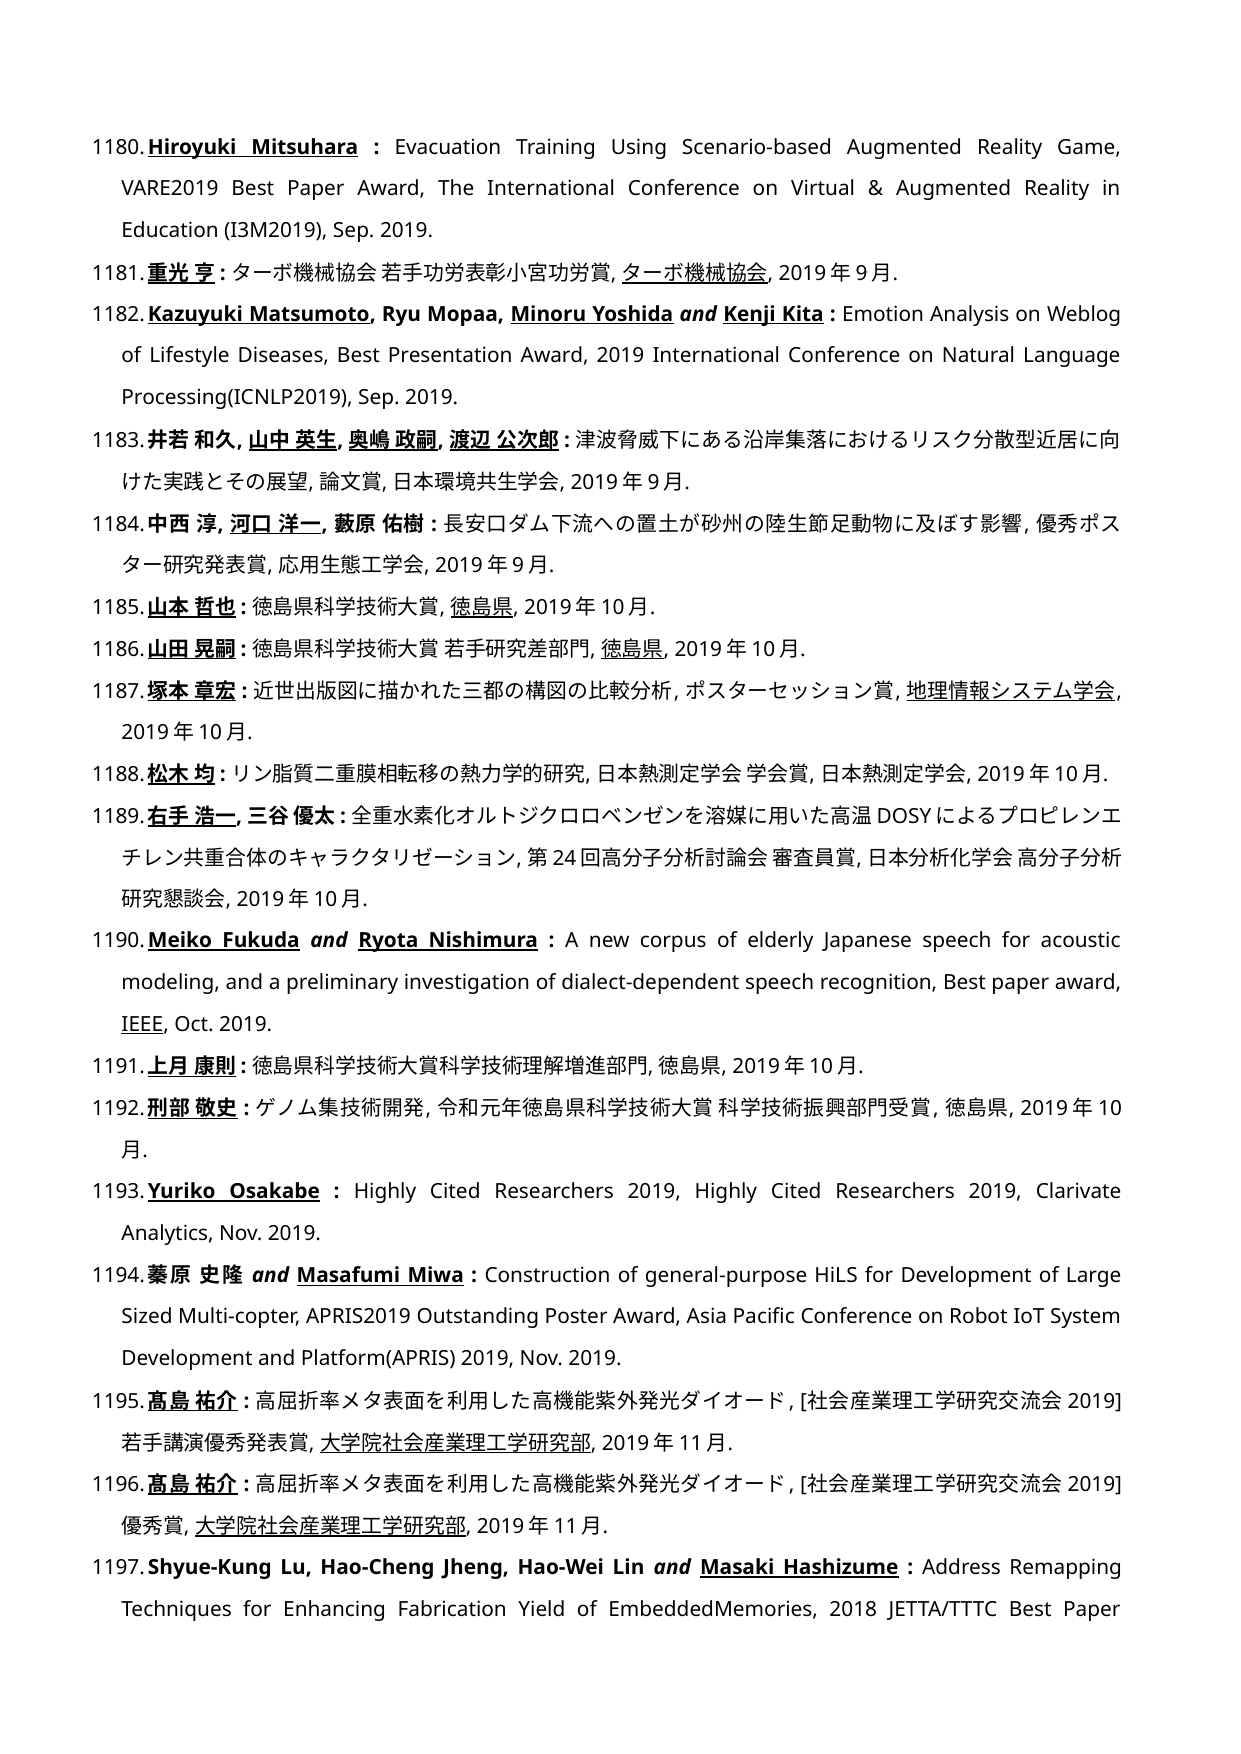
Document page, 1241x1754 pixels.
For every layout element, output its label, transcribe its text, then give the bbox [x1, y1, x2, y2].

list 上月 康則 : 徳島県科学技術大賞科学技術理解増進部門, 徳島県, 2019年10月. [92, 1044, 1122, 1086]
list 重光 亨 : ターボ機械協会 若手功労表彰小宮功労賞, ターボ機械協会, 2019年9月. [92, 250, 1122, 292]
list 塚本 章宏 : 近世出版図に描かれた三都の構図の比較分析, ポスターセッション賞, 地理情報システム学会, 2019年10月. [92, 668, 1122, 752]
list Hiroyuki Mitsuhara : Evacuation Training Using Scenario-based Augmented Reality Game, VARE2019 Best Paper Award, The International Conference on Virtual & Augmented Reality in Education (I3M2019), Sep. 2019. [92, 125, 1122, 250]
list 蓁原 史隆 and Masafumi Miwa : Construction of general-purpose HiLS for Development of Large Sized Multi-copter, APRIS2019 Outstanding Poster Award, Asia Pacific Conference on Robot IoT System Development and Platform(APRIS) 2019, Nov. 2019. [92, 1253, 1122, 1378]
list Kazuyuki Matsumoto, Ryu Mopaa, Minoru Yoshida and Kenji Kita : Emotion Analysis on Weblog of Lifestyle Diseases, Best Presentation Award, 2019 International Conference on Natural Language Processing(ICNLP2019), Sep. 2019. [92, 292, 1122, 417]
list 髙島 祐介 : 高屈折率メタ表面を利用した高機能紫外発光ダイオード, [社会産業理工学研究交流会2019] 若手講演優秀発表賞, 大学院社会産業理工学研究部, 2019年11月. [92, 1378, 1122, 1462]
list 井若 和久, 山中 英生, 奥嶋 政嗣, 渡辺 公次郎 : 津波脅威下にある沿岸集落におけるリスク分散型近居に向けた実践とその展望, 論文賞, 日本環境共生学会, 2019年9月. [92, 417, 1122, 501]
list 刑部 敬史 : ゲノム集技術開発, 令和元年徳島県科学技術大賞 科学技術振興部門受賞, 徳島県, 2019年10月. [92, 1086, 1122, 1169]
list 山田 晃嗣 : 徳島県科学技術大賞 若手研究差部門, 徳島県, 2019年10月. [92, 626, 1122, 668]
list 中西 淳, 河口 洋一, 藪原 佑樹 : 長安口ダム下流への置土が砂州の陸生節足動物に及ぼす影響, 優秀ポスター研究発表賞, 応用生態工学会, 2019年9月. [92, 501, 1122, 584]
list 山本 哲也 : 徳島県科学技術大賞, 徳島県, 2019年10月. [92, 584, 1122, 626]
list 髙島 祐介 : 高屈折率メタ表面を利用した高機能紫外発光ダイオード, [社会産業理工学研究交流会2019] 優秀賞, 大学院社会産業理工学研究部, 2019年11月. [92, 1462, 1122, 1545]
list Yuriko Osakabe : Highly Cited Researchers 2019, Highly Cited Researchers 2019, Clarivate Analytics, Nov. 2019. [92, 1169, 1122, 1253]
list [92, 1545, 1122, 1629]
list Meiko Fukuda and Ryota Nishimura : A new corpus of elderly Japanese speech for acoustic modeling, and a preliminary investigation of dialect-dependent speech recognition, Best paper award, IEEE, Oct. 2019. [92, 919, 1122, 1044]
list 松木 均 : リン脂質二重膜相転移の熱力学的研究, 日本熱測定学会 学会賞, 日本熱測定学会, 2019年10月. [92, 752, 1122, 793]
list 右手 浩一, 三谷 優太 : 全重水素化オルトジクロロベンゼンを溶媒に用いた高温DOSYによるプロピレンエチレン共重合体のキャラクタリゼーション, 第24回高分子分析討論会 審査員賞, 日本分析化学会 高分子分析研究懇談会, 2019年10月. [92, 793, 1122, 919]
